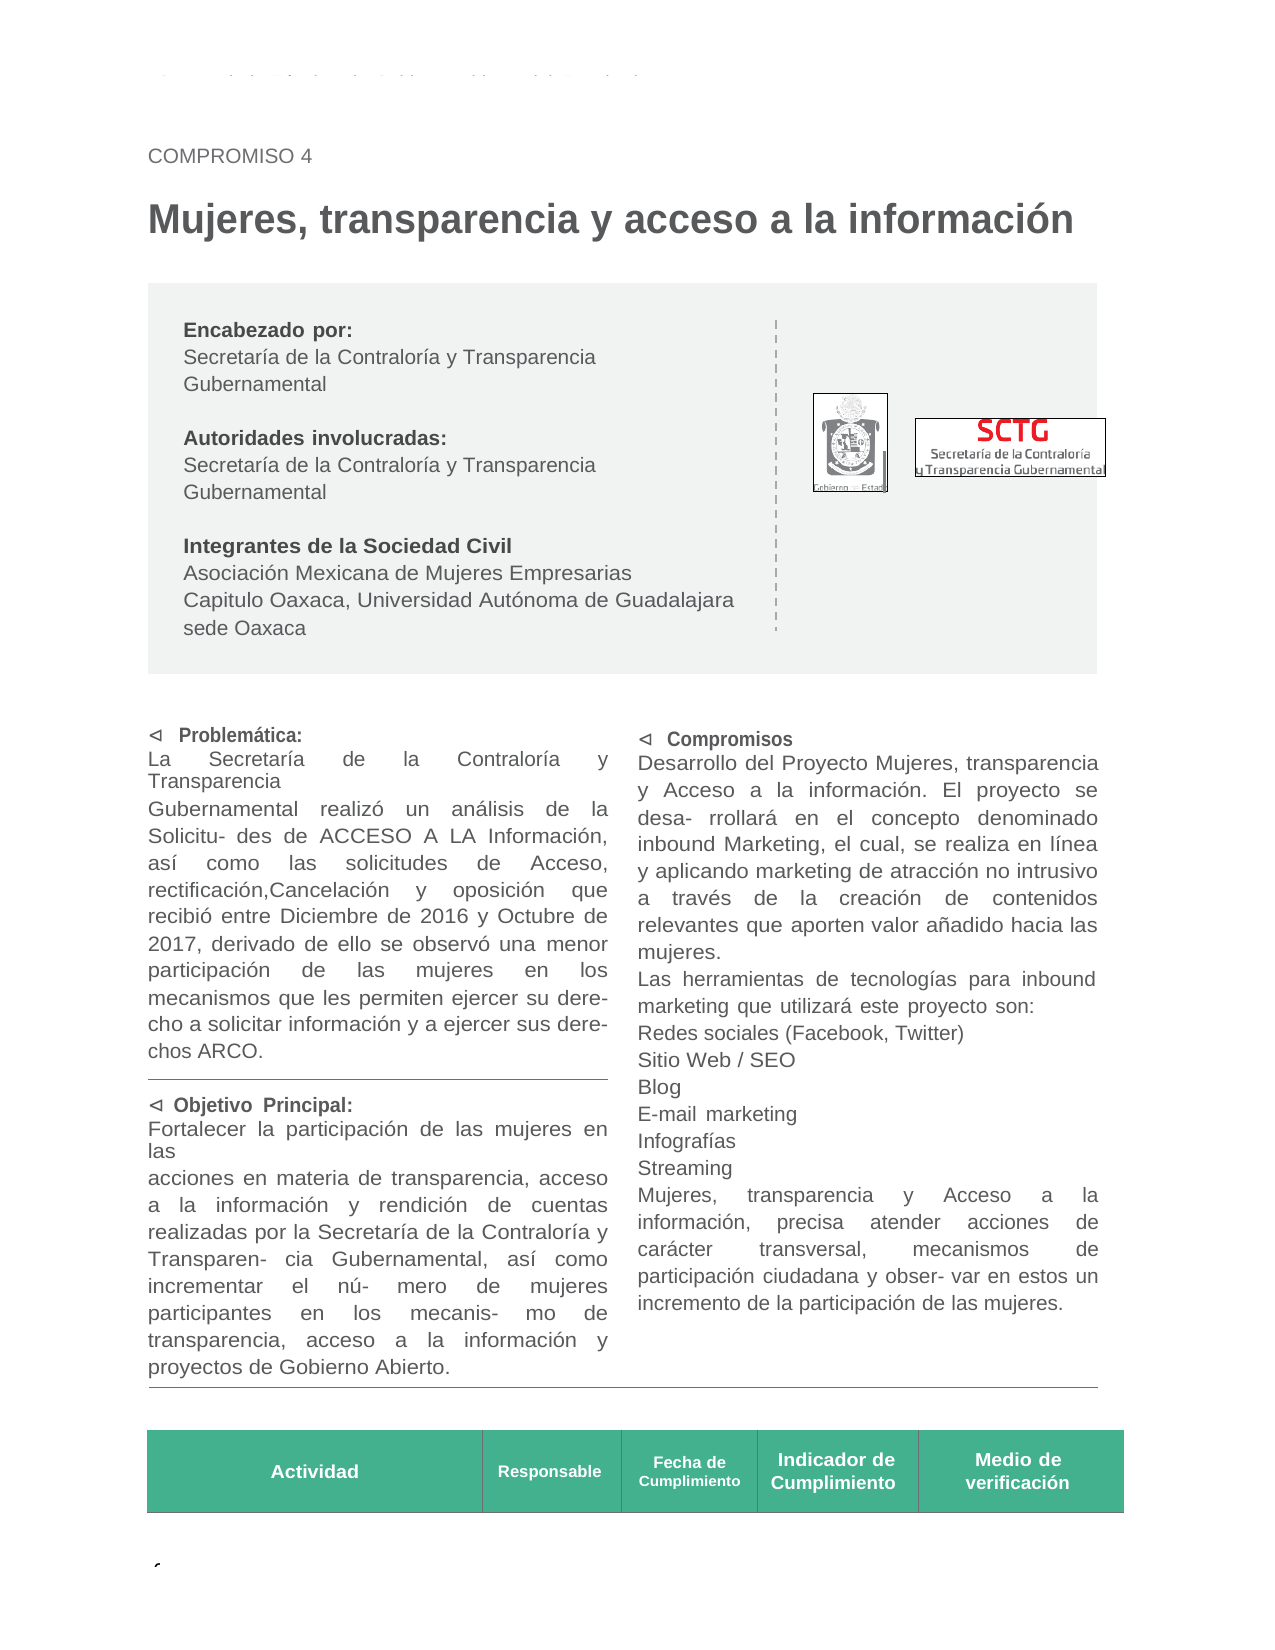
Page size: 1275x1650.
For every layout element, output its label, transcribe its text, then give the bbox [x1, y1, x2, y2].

subtitle Integrantes de la Sociedad Civil [183, 534, 1110, 558]
picture [916, 419, 1105, 426]
text ⊲ Compromisos [637, 724, 1110, 753]
text COMPROMISO 4 [148, 144, 1110, 168]
text Gubernamental realizó un análisis de la Solicitu- des de ACCESO A LA Información, así como las solicitudes de Acceso, rectificación,Cancelación y oposición que recibió entre Diciembre de 2016 y Octubre de 2017, derivado de ello se observó una menor participación de las mujeres en los mecanismos que les permiten ejercer su dere- cho a solicitar información y a ejercer sus dere- chos ARCO. [148, 796, 608, 1063]
picture [814, 450, 887, 491]
picture [916, 450, 1105, 476]
text y Acceso a la información. El proyecto se desa- rrollará en el concepto denominado inbound Marketing, el cual, se realiza en línea y aplicando marketing de atracción no intrusivo a través de la creación de contenidos relevantes que aporten valor añadido hacia las mujeres. [637, 778, 1098, 964]
picture [814, 394, 887, 426]
table_header Medio de verificación [919, 1430, 1124, 1512]
text La Secretaría de la Contraloría y Transparencia [148, 749, 608, 793]
subtitle Autoridades involucradas: [183, 426, 1110, 450]
text Fortalecer la participación de las mujeres en las [148, 1118, 608, 1163]
text Sitio Web / SEO Blog [637, 1048, 829, 1099]
subtitle Encabezado por: [183, 318, 1110, 342]
table_header Actividad [147, 1430, 482, 1512]
text Capitulo Oaxaca, Universidad Autónoma de Guadalajara sede Oaxaca [183, 588, 755, 639]
subtitle Mujeres, transparencia y acceso a la información [148, 194, 1110, 242]
text Mujeres, transparencia y Acceso a la información, precisa atender acciones de carácter transversal, mecanismos de participación ciudadana y obser- var en estos un incremento de la participación de las mujeres. [637, 1183, 1098, 1315]
table_header Indicador de Cumplimiento [758, 1430, 918, 1512]
table_header Fecha de Cumplimiento [622, 1430, 757, 1512]
text Desarrollo del Proyecto Mujeres, transparencia [637, 753, 1110, 775]
subtitle ⊲ Objetivo Principal: [148, 1090, 354, 1118]
table_header Responsable [483, 1430, 621, 1512]
text Las herramientas de tecnologías para inbound marketing que utilizará este proyecto son: Redes sociales (Facebook, Twitter) [637, 967, 1098, 1045]
text acciones en materia de transparencia, acceso a la información y rendición de cuentas realizadas por la Secretaría de la Contraloría y Transparen- cia Gubernamental, así como incrementar el nú- mero de mujeres participantes en los mecanis- mo de transparencia, acceso a la información y proyectos de Gobierno Abierto. [148, 1166, 608, 1379]
text Asociación Mexicana de Mujeres Empresarias [183, 561, 1110, 585]
text Secretaría de la Contraloría y Transparencia Gubernamental [183, 453, 733, 504]
text E-mail marketing Infografías Streaming [637, 1102, 798, 1180]
text Secretaría de la Contraloría y Transparencia Gubernamental [183, 345, 733, 396]
text ⊲ Problemática: [148, 720, 305, 749]
